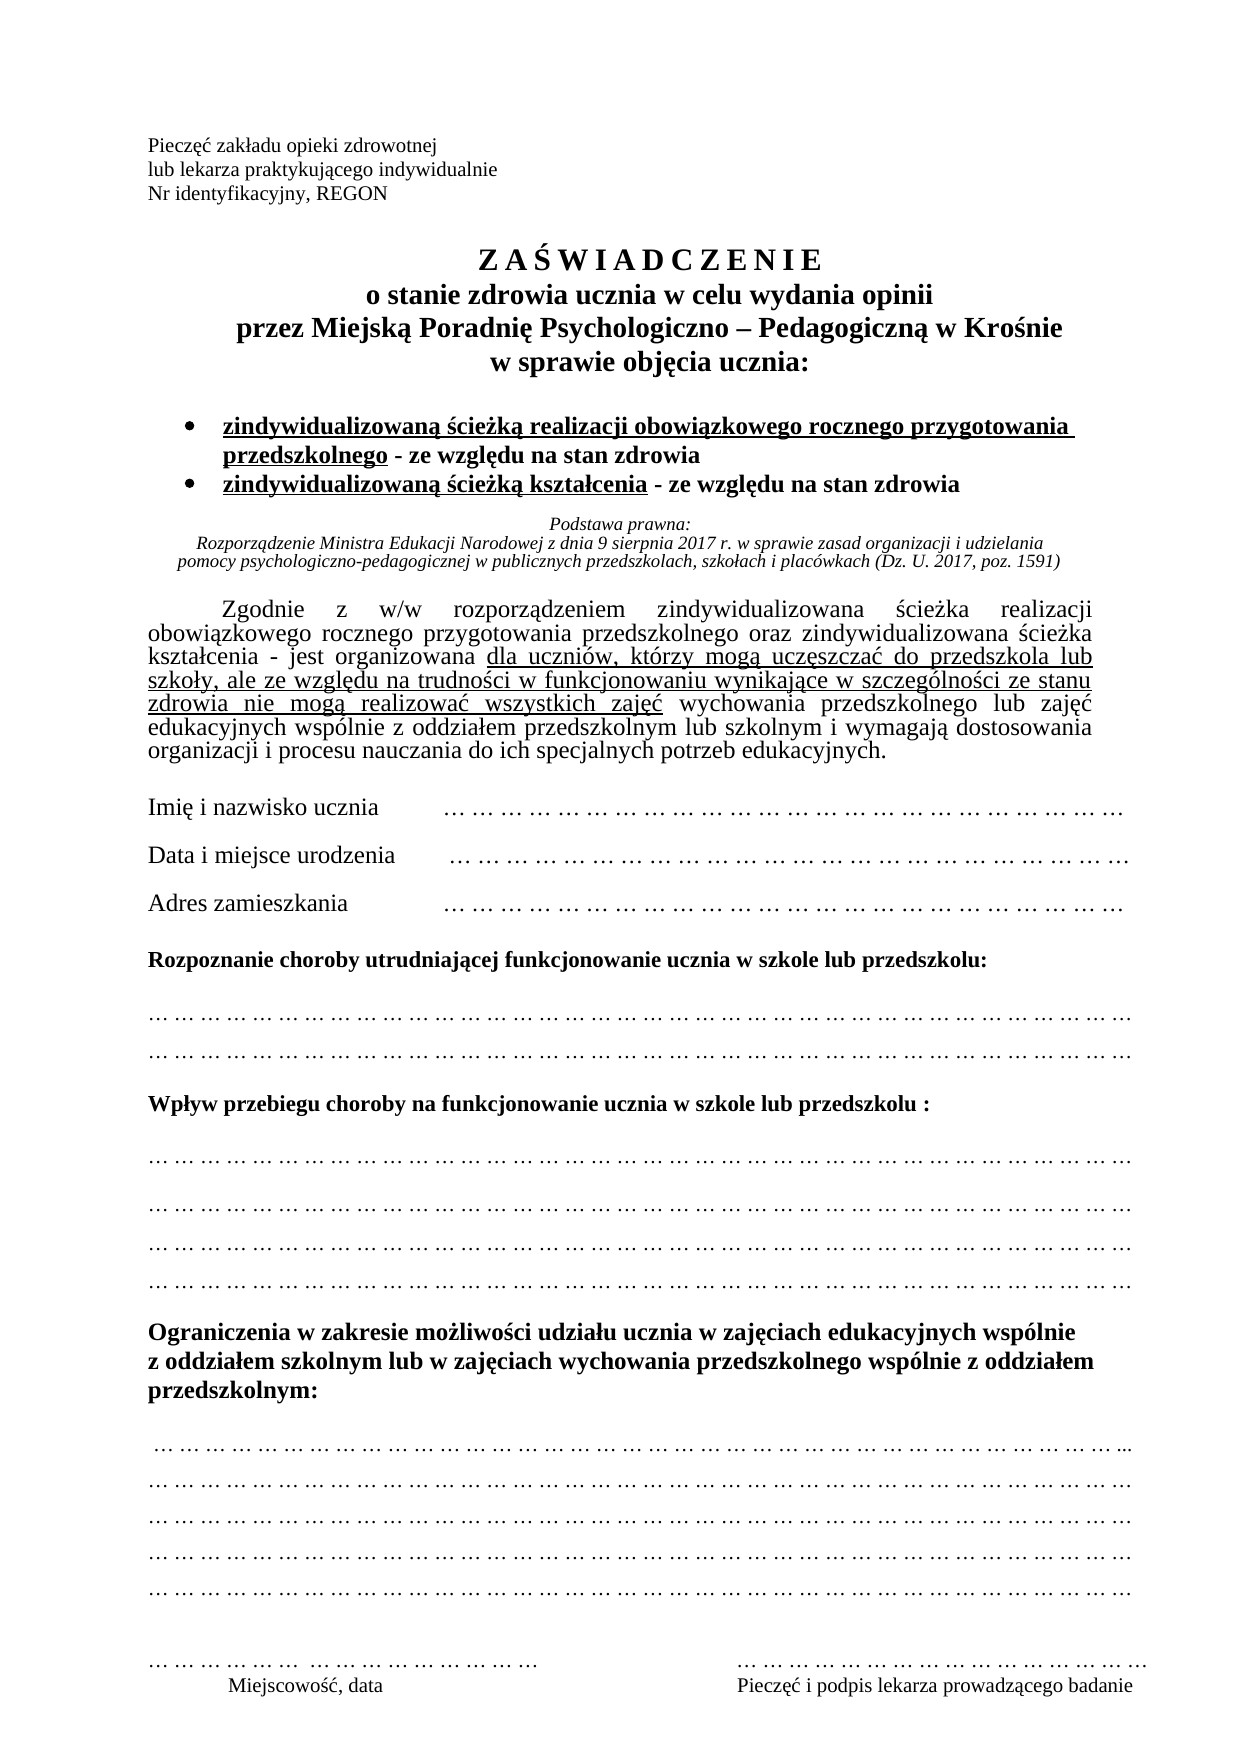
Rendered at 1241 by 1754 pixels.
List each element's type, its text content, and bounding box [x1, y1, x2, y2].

text Ograniczenia w zakresie możliwości udziału ucznia w zajęciach edukacyjnych wspólnie z oddziałem szkolnym lub w zajęciach wychowania przedszkolnego wspólnie z oddziałem [148, 1317, 1137, 1375]
text w sprawie objęcia ucznia: [148, 344, 1152, 378]
list zindywidualizowaną ścieżką kształcenia - ze względu na stan zdrowia [185, 469, 1093, 497]
text … … … … … … … … … … … … … … … … … … … … … … … … … … … … … … … … … … … … … … [148, 1231, 1137, 1255]
text … … … … … … … … … … … … … … … … … … … … … … … … … … … … … … … … … … … … … … [148, 1468, 1137, 1492]
text … … … … … … … … … … … … … … … … … … … … … … … … … … … … … … … … … … … … … … [148, 1504, 1137, 1528]
text Nr identyfikacyjny, REGON [148, 181, 1093, 205]
text Miejscowość, data Pieczęć i podpis lekarza prowadzącego badanie [148, 1672, 1137, 1697]
text Pieczęć zakładu opieki zdrowotnej [148, 133, 1093, 157]
text Wpływ przebiegu choroby na funkcjonowanie ucznia w szkole lub przedszkolu : [148, 1090, 1137, 1144]
text … … … … … … … … … … … … … … … … … … … … … … … … … … … … … … … [148, 1648, 1152, 1672]
text o stanie zdrowia ucznia w celu wydania opinii [148, 277, 1152, 311]
text Adres zamieszkania … … … … … … … … … … … … … … … … … … … … … … … … [148, 888, 1137, 917]
text przez Miejską Poradnię Psychologiczno – Pedagogiczną w Krośnie [148, 311, 1152, 344]
text … … … … … … … … … … … … … … … … … … … … … … … … … … … … … … … … … … … … … … [148, 1192, 1137, 1216]
text … … … … … … … … … … … … … … … … … … … … … … … … … … … … … … … … … … … … … … [148, 1540, 1137, 1564]
text Data i miejsce urodzenia … … … … … … … … … … … … … … … … … … … … … … … … [148, 840, 1137, 869]
text … … … … … … … … … … … … … … … … … … … … … … … … … … … … … … … … … … … … … ... [148, 1432, 1137, 1456]
list zindywidualizowaną ścieżką realizacji obowiązkowego rocznego przygotowania przedszkolnego - ze względu na stan zdrowia [185, 411, 1093, 469]
text lub lekarza praktykującego indywidualnie [148, 157, 1093, 181]
text przedszkolnym: [148, 1375, 1137, 1403]
text Rozpoznanie choroby utrudniającej funkcjonowanie ucznia w szkole lub przedszkolu: [148, 946, 1137, 972]
text ZAŚWIADCZENIE [148, 241, 1152, 277]
text Rozporządzenie Ministra Edukacji Narodowej z dnia 9 sierpnia 2017 r. w sprawie zasad organizacji i udzielania pomocy psychologiczno-pedagogicznej w publicznych przedszkolach, szkołach i placówkach (Dz. U. 2017, poz. 1591) [148, 534, 1093, 572]
text … … … … … … … … … … … … … … … … … … … … … … … … … … … … … … … … … … … … … … [148, 1001, 1137, 1025]
text … … … … … … … … … … … … … … … … … … … … … … … … … … … … … … … … … … … … … … [148, 1269, 1137, 1293]
text … … … … … … … … … … … … … … … … … … … … … … … … … … … … … … … … … … … … … … [148, 1039, 1137, 1063]
text … … … … … … … … … … … … … … … … … … … … … … … … … … … … … … … … … … … … … … [148, 1144, 1137, 1168]
text Podstawa prawna: [148, 516, 1093, 534]
text Zgodnie z w/w rozporządzeniem zindywidualizowana ścieżka realizacji obowiązkowego rocznego przygotowania przedszkolnego oraz zindywidualizowana ścieżka kształcenia - jest organizowana dla uczniów, którzy mogą uczęszczać do przedszkola lub szkoły, ale ze względu na trudności w funkcjonowaniu wynikające w szczególności ze stanu zdrowia nie mogą realizować wszystkich zajęć wychowania przedszkolnego lub zajęć edukacyjnych wspólnie z oddziałem przedszkolnym lub szkolnym i wymagają dostosowania organizacji i procesu nauczania do ich specjalnych potrzeb edukacyjnych. [148, 599, 1093, 764]
text Imię i nazwisko ucznia … … … … … … … … … … … … … … … … … … … … … … … … [148, 792, 1137, 821]
text … … … … … … … … … … … … … … … … … … … … … … … … … … … … … … … … … … … … … … [148, 1576, 1137, 1600]
